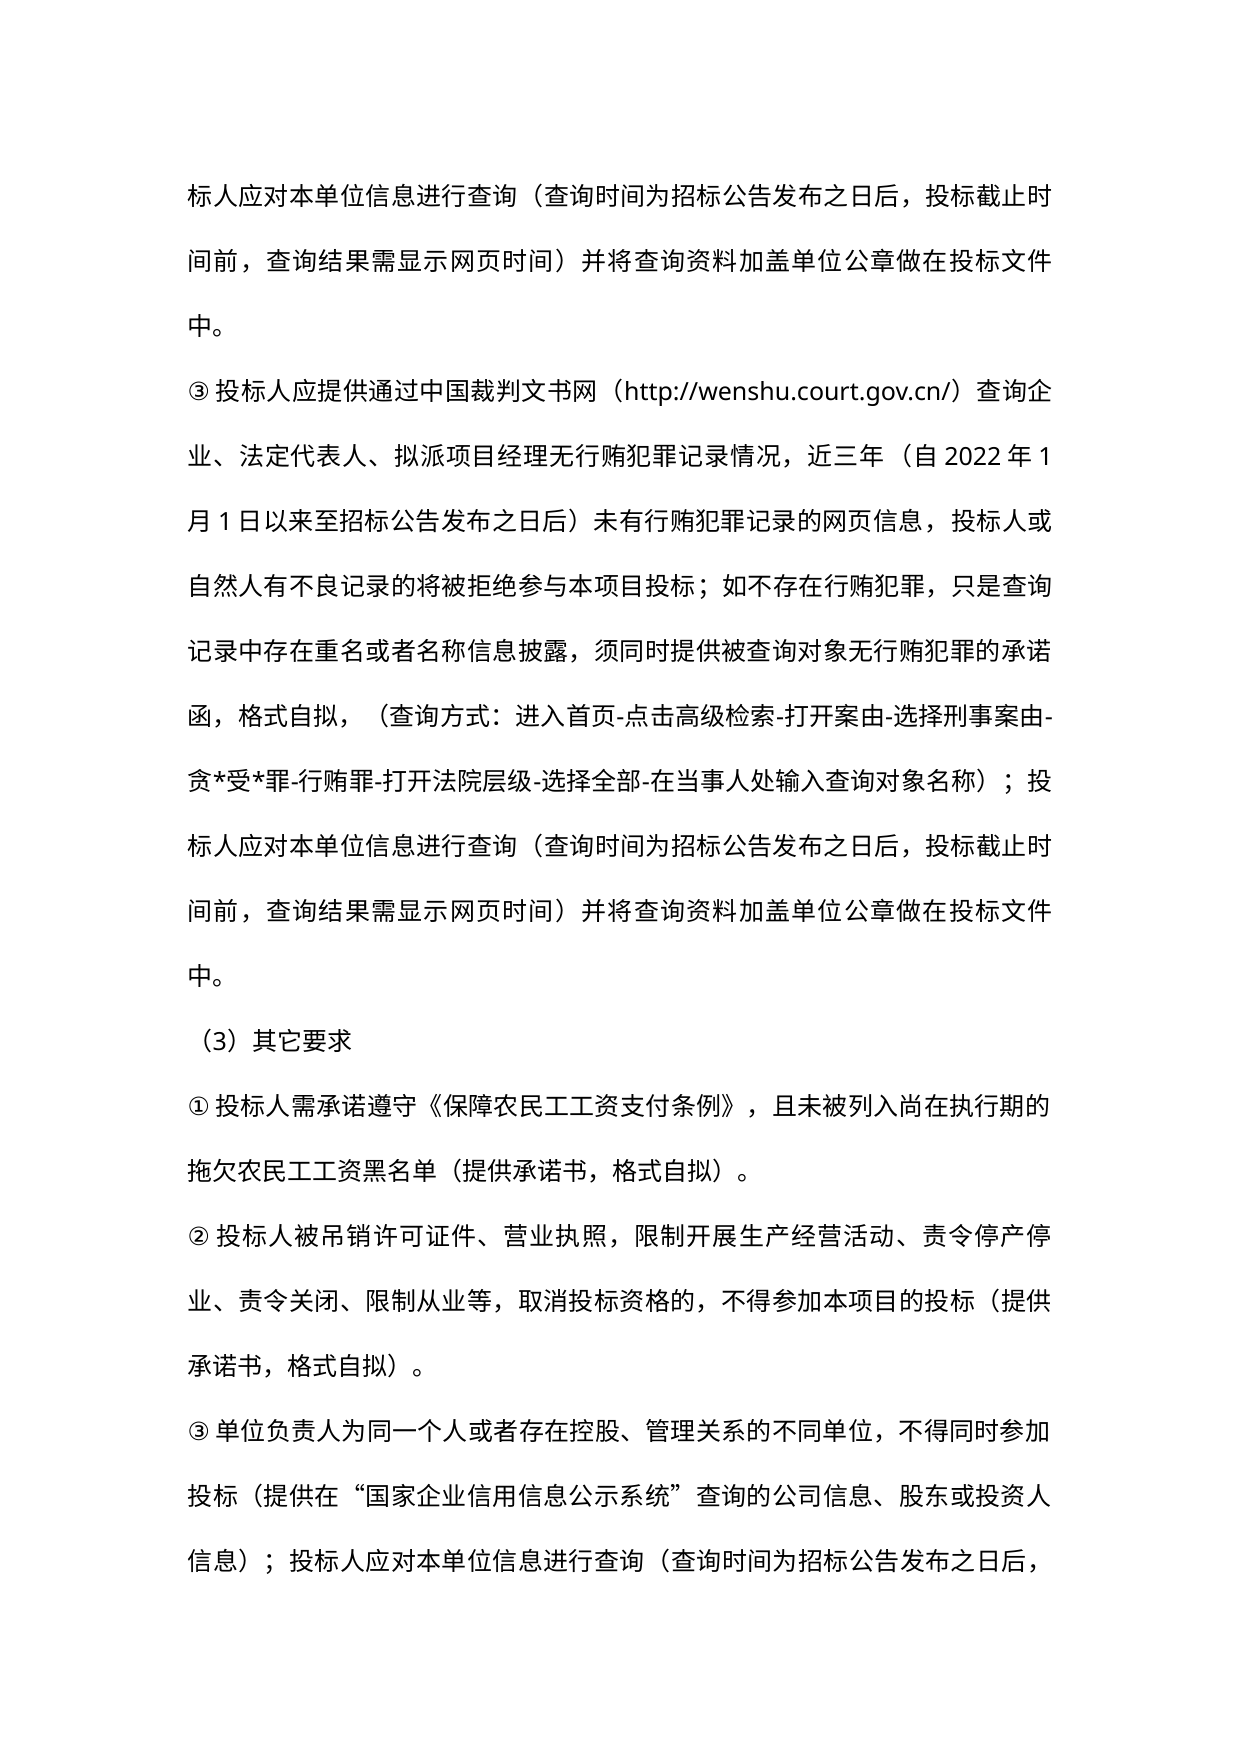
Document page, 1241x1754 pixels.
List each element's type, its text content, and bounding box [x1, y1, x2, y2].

text （3）其它要求 [187, 1007, 1053, 1072]
list ②投标人被吊销许可证件、营业执照，限制开展生产经营活动、责令停产停业、责令关闭、限制从业等，取消投标资格的，不得参加本项目的投标（提供承诺书，格式自拟）。 [187, 1202, 1053, 1397]
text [187, 162, 1053, 357]
text ③投标人应提供通过中国裁判文书网（http://wenshu.court.gov.cn/）查询企业、法定代表人、拟派项目经理无行贿犯罪记录情况，近三年（自2022年1月1日以来至招标公告发布之日后）未有行贿犯罪记录的网页信息，投标人或自然人有不良记录的将被拒绝参与本项目投标；如不存在行贿犯罪，只是查询记录中存在重名或者名称信息披露，须同时提供被查询对象无行贿犯罪的承诺函，格式自拟，（查询方式：进入首页-点击高级检索-打开案由-选择刑事案由-贪*受*罪-行贿罪-打开法院层级-选择全部-在当事人处输入查询对象名称）；投标人应对本单位信息进行查询（查询时间为招标公告发布之日后，投标截止时间前，查询结果需显示网页时间）并将查询资料加盖单位公章做在投标文件中。 [187, 357, 1053, 1007]
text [187, 1397, 1053, 1592]
text ①投标人需承诺遵守《保障农民工工资支付条例》，且未被列入尚在执行期的拖欠农民工工资黑名单（提供承诺书，格式自拟）。 [187, 1072, 1053, 1202]
